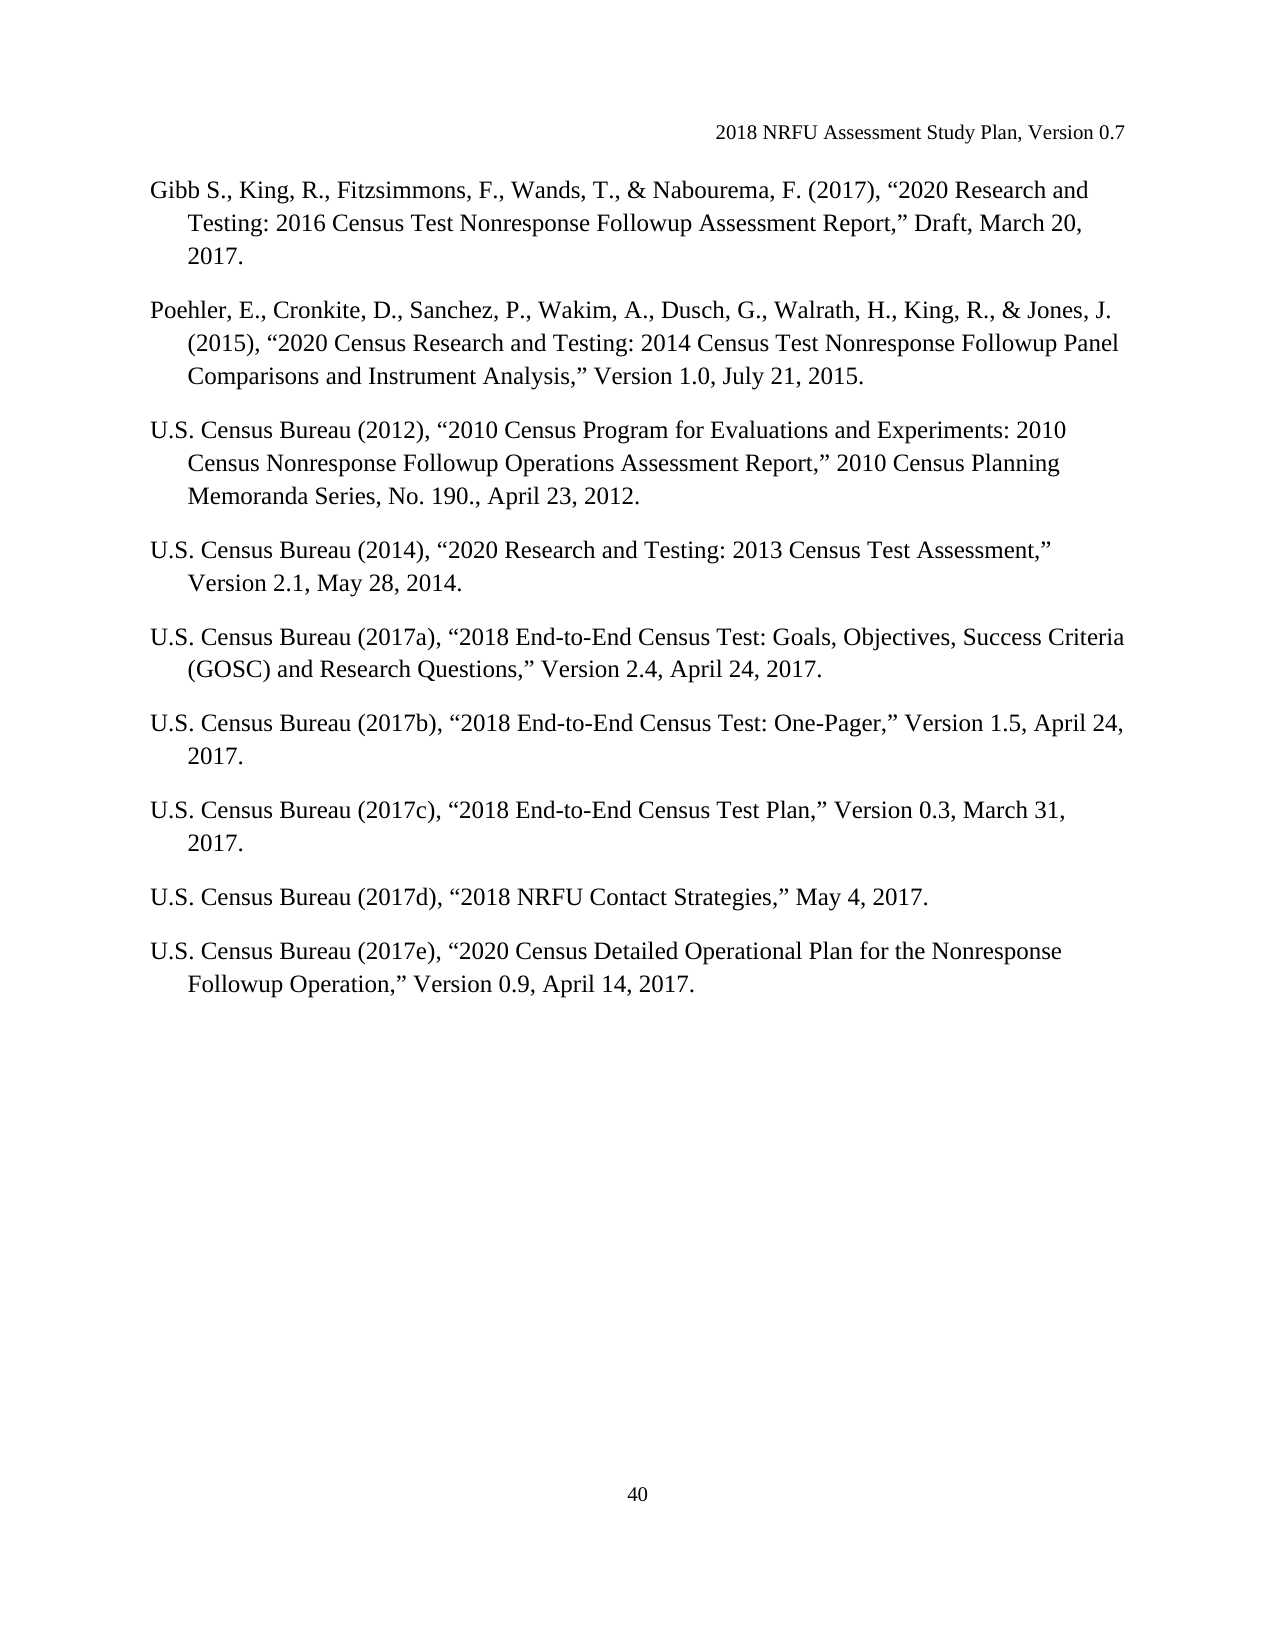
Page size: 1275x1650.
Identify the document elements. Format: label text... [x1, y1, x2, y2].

text U.S. Census Bureau (2017e), “2020 Census Detailed Operational Plan for the Nonresponse Followup Operation,” Version 0.9, April 14, 2017. [150, 936, 1125, 998]
text U.S. Census Bureau (2017d), “2018 NRFU Contact Strategies,” May 4, 2017. [150, 882, 1125, 911]
text U.S. Census Bureau (2017b), “2018 End-to-End Census Test: One-Pager,” Version 1.5, April 24, 2017. [150, 708, 1125, 770]
text Gibb S., King, R., Fitzsimmons, F., Wands, T., & Nabourema, F. (2017), “2020 Research and Testing: 2016 Census Test Nonresponse Followup Assessment Report,” Draft, March 20, 2017. [150, 175, 1125, 270]
text U.S. Census Bureau (2017a), “2018 End-to-End Census Test: Goals, Objectives, Success Criteria (GOSC) and Research Questions,” Version 2.4, April 24, 2017. [150, 622, 1125, 683]
text U.S. Census Bureau (2012), “2010 Census Program for Evaluations and Experiments: 2010 Census Nonresponse Followup Operations Assessment Report,” 2010 Census Planning Memoranda Series, No. 190., April 23, 2012. [150, 415, 1125, 509]
text U.S. Census Bureau (2014), “2020 Research and Testing: 2013 Census Test Assessment,” Version 2.1, May 28, 2014. [150, 535, 1125, 596]
text Poehler, E., Cronkite, D., Sanchez, P., Wakim, A., Dusch, G., Walrath, H., King, R., & Jones, J. (2015), “2020 Census Research and Testing: 2014 Census Test Nonresponse Followup Panel Comparisons and Instrument Analysis,” Version 1.0, July 21, 2015. [150, 295, 1125, 390]
text U.S. Census Bureau (2017c), “2018 End-to-End Census Test Plan,” Version 0.3, March 31, 2017. [150, 795, 1125, 857]
